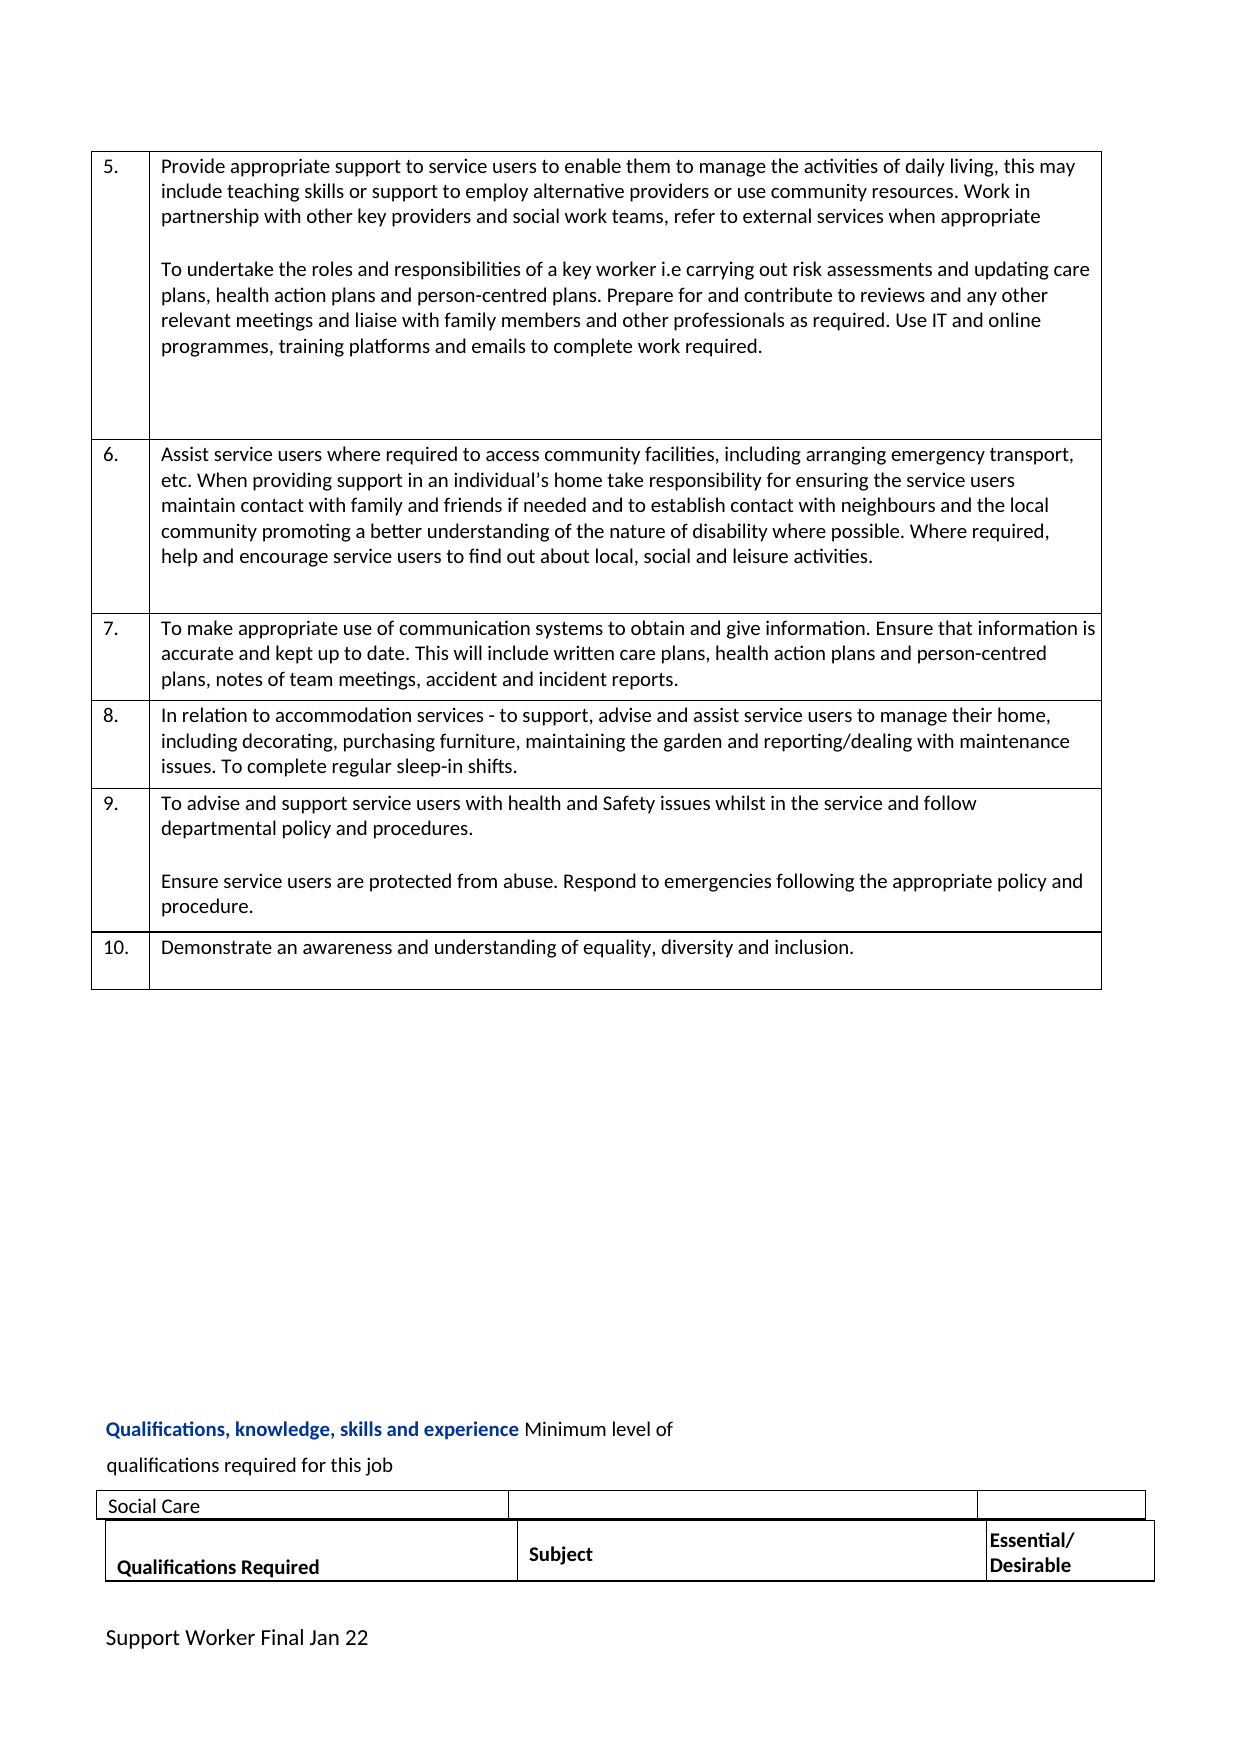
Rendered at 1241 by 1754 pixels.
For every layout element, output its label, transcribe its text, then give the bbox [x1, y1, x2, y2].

table_cell Demonstrate an awareness and understanding of equality, diversity and inclusion. [150, 933, 1101, 988]
table_header Essential/ Desirable [987, 1521, 1154, 1580]
table_header Subject [518, 1521, 986, 1580]
table_cell 5. [92, 152, 149, 439]
table_cell 9. [92, 789, 149, 931]
table_header Qualifications Required [106, 1521, 517, 1580]
text Qualifications, knowledge, skills and experience Minimum level of qualifications required for this job [106, 1416, 689, 1478]
table_cell To advise and support service users with health and Safety issues whilst in the service and follow departmental policy and procedures. Ensure service users are protected from abuse. Respond to emergencies following the appropriate policy and procedure. [150, 789, 1101, 931]
table_header [978, 1491, 1145, 1518]
table_cell Provide appropriate support to service users to enable them to manage the activities of daily living, this may include teaching skills or support to employ alternative providers or use community resources. Work in partnership with other key providers and social work teams, refer to external services when appropriate To undertake the roles and responsibilities of a key worker i.e carrying out risk assessments and updating care plans, health action plans and person-centred plans. Prepare for and contribute to reviews and any other relevant meetings and liaise with family members and other professionals as required. Use IT and online programmes, training platforms and emails to complete work required. [150, 152, 1101, 439]
table_cell To make appropriate use of communication systems to obtain and give information. Ensure that information is accurate and kept up to date. This will include written care plans, health action plans and person-centred plans, notes of team meetings, accident and incident reports. [150, 614, 1101, 700]
table_cell 8. [92, 701, 149, 787]
table_header Social Care [97, 1491, 508, 1518]
table_cell Assist service users where required to access community facilities, including arranging emergency transport, etc. When providing support in an individual’s home take responsibility for ensuring the service users maintain contact with family and friends if needed and to establish contact with neighbours and the local community promoting a better understanding of the nature of disability where possible. Where required, help and encourage service users to find out about local, social and leisure activities. [150, 440, 1101, 613]
table_header [509, 1491, 977, 1518]
table_cell 10. [92, 933, 149, 988]
table_cell 6. [92, 440, 149, 613]
table_cell In relation to accommodation services - to support, advise and assist service users to manage their home, including decorating, purchasing furniture, maintaining the garden and reporting/dealing with maintenance issues. To complete regular sleep-in shifts. [150, 701, 1101, 787]
table_cell 7. [92, 614, 149, 700]
